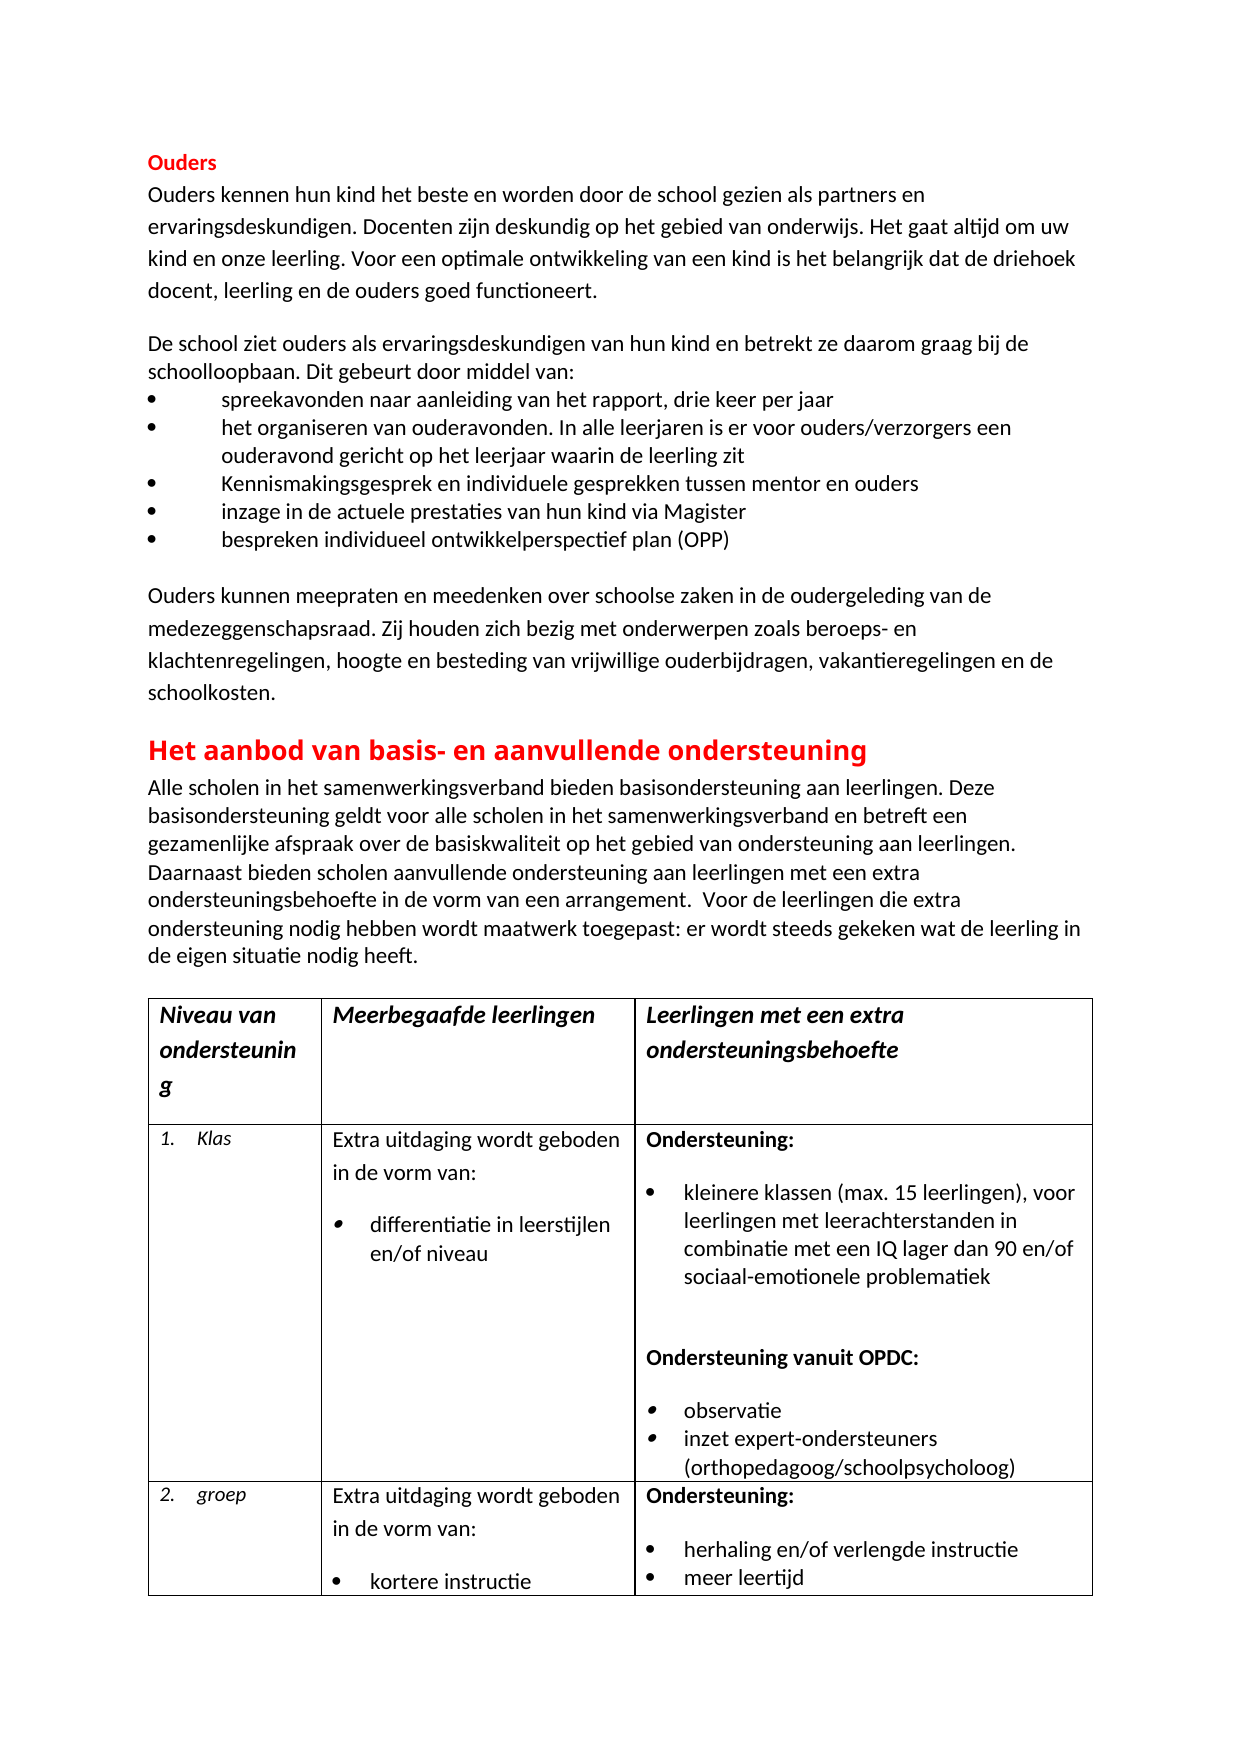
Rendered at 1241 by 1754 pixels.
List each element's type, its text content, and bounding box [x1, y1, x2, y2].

table_header Niveau van ondersteuning [149, 999, 321, 1124]
subtitle Ouders [148, 148, 1093, 176]
table_cell Ondersteuning: kleinere klassen (max. 15 leerlingen), voor leerlingen met leerachterstanden in combinatie met een IQ lager dan 90 en/of sociaal-emotionele problematiek Ondersteuning vanuit OPDC: observatie inzet expert-ondersteuners (orthopedagoog/schoolpsycholoog) [636, 1125, 1092, 1481]
list inzage in de actuele prestaties van hun kind via Magister [148, 497, 1093, 526]
list bespreken individueel ontwikkelperspectief plan (OPP) [148, 526, 1093, 553]
text De school ziet ouders als ervaringsdeskundigen van hun kind en betrekt ze daarom graag bij de schoolloopbaan. Dit gebeurt door middel van: [148, 329, 1093, 385]
text Ouders kunnen meepraten en meedenken over schoolse zaken in de oudergeleding van de medezeggenschapsraad. Zij houden zich bezig met onderwerpen zoals beroeps- en klachtenregelingen, hoogte en besteding van vrijwillige ouderbijdragen, vakantieregelingen en de schoolkosten. [148, 582, 1093, 706]
table_cell Extra uitdaging wordt geboden in de vorm van: differentiatie in leerstijlen en/of niveau [322, 1125, 634, 1481]
table_header Leerlingen met een extra ondersteuningsbehoefte [636, 999, 1092, 1124]
table_cell Klas [149, 1125, 321, 1481]
list Kennismakingsgesprek en individuele gesprekken tussen mentor en ouders [148, 469, 1093, 497]
table_header Meerbegaafde leerlingen [322, 999, 634, 1124]
list het organiseren van ouderavonden. In alle leerjaren is er voor ouders/verzorgers een ouderavond gericht op het leerjaar waarin de leerling zit [148, 413, 1093, 469]
list spreekavonden naar aanleiding van het rapport, drie keer per jaar [148, 385, 1093, 413]
table_cell groep [149, 1482, 321, 1595]
text Ouders kennen hun kind het beste en worden door de school gezien als partners en ervaringsdeskundigen. Docenten zijn deskundig op het gebied van onderwijs. Het gaat altijd om uw kind en onze leerling. Voor een optimale ontwikkeling van een kind is het belangrijk dat de driehoek docent, leerling en de ouders goed functioneert. [148, 180, 1093, 304]
subtitle Het aanbod van basis- en aanvullende ondersteuning [148, 731, 1093, 768]
text Alle scholen in het samenwerkingsverband bieden basisondersteuning aan leerlingen. Deze basisondersteuning geldt voor alle scholen in het samenwerkingsverband en betreft een gezamenlijke afspraak over de basiskwaliteit op het gebied van ondersteuning aan leerlingen. Daarnaast bieden scholen aanvullende ondersteuning aan leerlingen met een extra ondersteuningsbehoefte in de vorm van een arrangement. Voor de leerlingen die extra ondersteuning nodig hebben wordt maatwerk toegepast: er wordt steeds gekeken wat de leerling in de eigen situatie nodig heeft. [148, 773, 1093, 970]
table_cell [322, 1482, 634, 1595]
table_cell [636, 1482, 1092, 1595]
